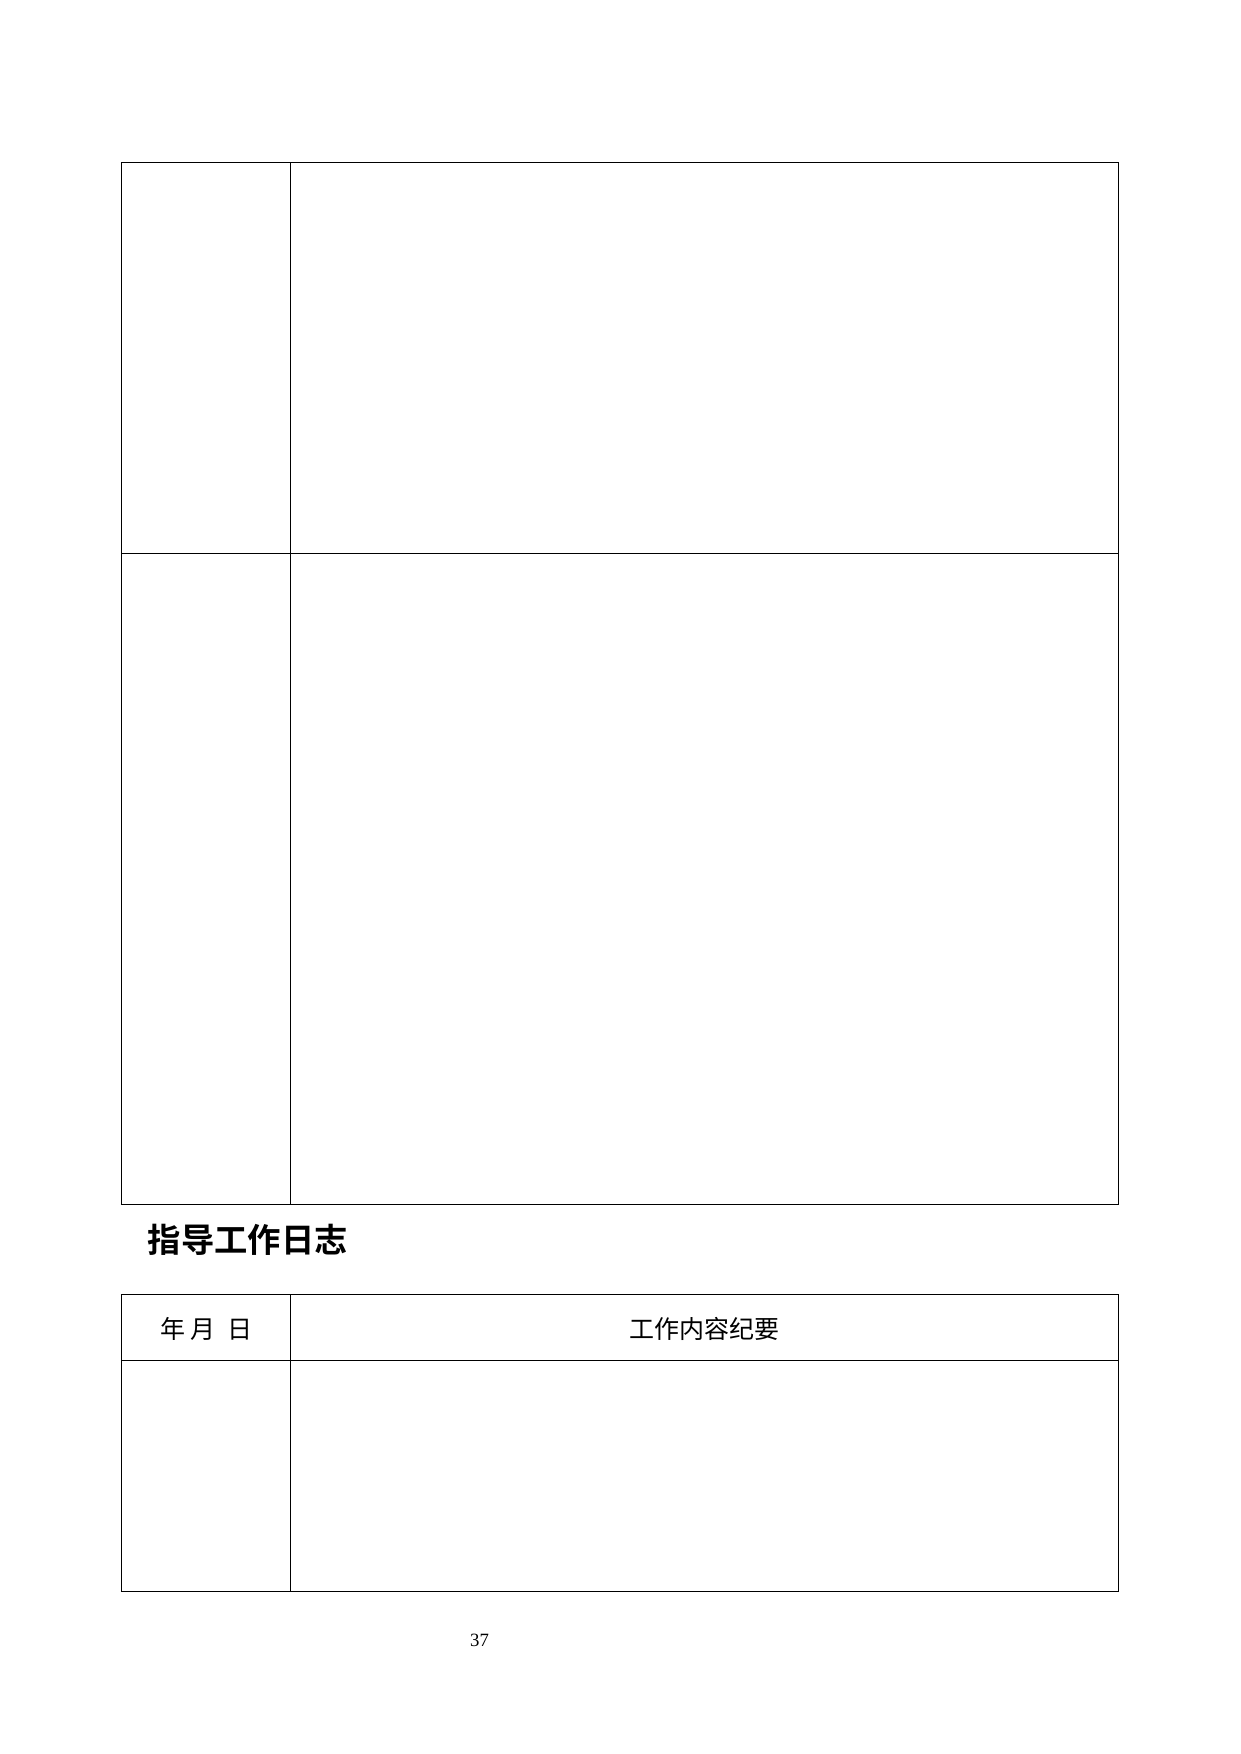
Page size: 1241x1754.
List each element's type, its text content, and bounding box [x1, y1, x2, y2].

table_cell [291, 1361, 1118, 1591]
subtitle 指导工作日志 [148, 1205, 1092, 1270]
table_header 年 月 日 [122, 1295, 290, 1360]
table_cell [291, 163, 1118, 553]
table_cell [122, 554, 290, 1204]
table_cell [122, 1361, 290, 1591]
table_cell [122, 163, 290, 553]
table_header 工作内容纪要 [291, 1295, 1118, 1360]
table_cell [291, 554, 1118, 1204]
